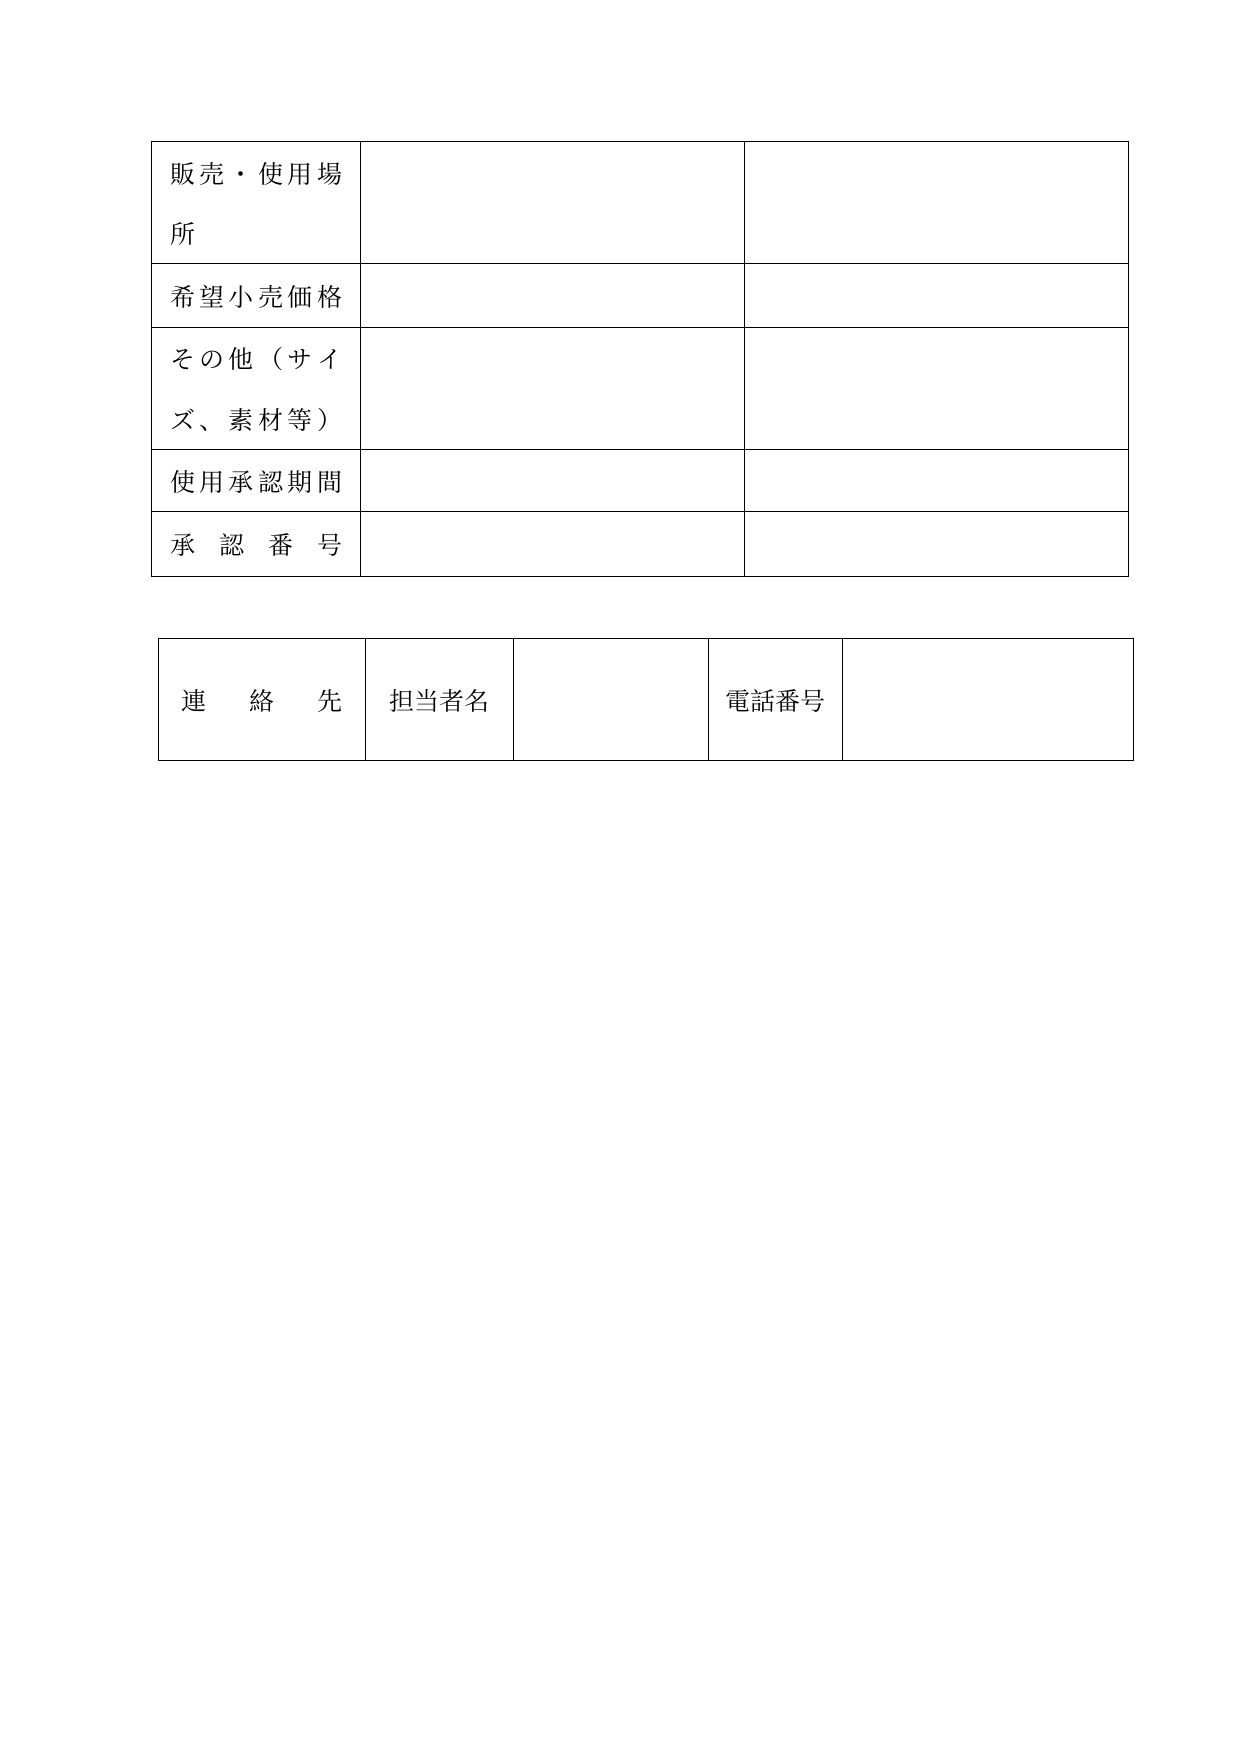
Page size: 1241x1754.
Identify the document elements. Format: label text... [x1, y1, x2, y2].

table_cell その他（サイズ、素材等） [152, 328, 360, 449]
table_cell [745, 264, 1128, 327]
table_cell [361, 142, 744, 263]
table_header 電話番号 [709, 639, 842, 760]
table_cell [361, 512, 744, 576]
table_cell [745, 512, 1128, 576]
table_header [843, 639, 1133, 760]
table_cell [745, 142, 1128, 263]
table_header 担当者名 [366, 639, 513, 760]
table_cell 承認番号 [152, 512, 360, 576]
table_cell 希望小売価格 [152, 264, 360, 327]
table_cell [361, 450, 744, 511]
table_cell 使用承認期間 [152, 450, 360, 511]
table_header 連絡先 [159, 639, 365, 760]
table_cell [361, 264, 744, 327]
table_cell [745, 450, 1128, 511]
table_cell [361, 328, 744, 449]
table_cell 販売・使用場所 [152, 142, 360, 263]
table_header [514, 639, 708, 760]
table_cell [745, 328, 1128, 449]
